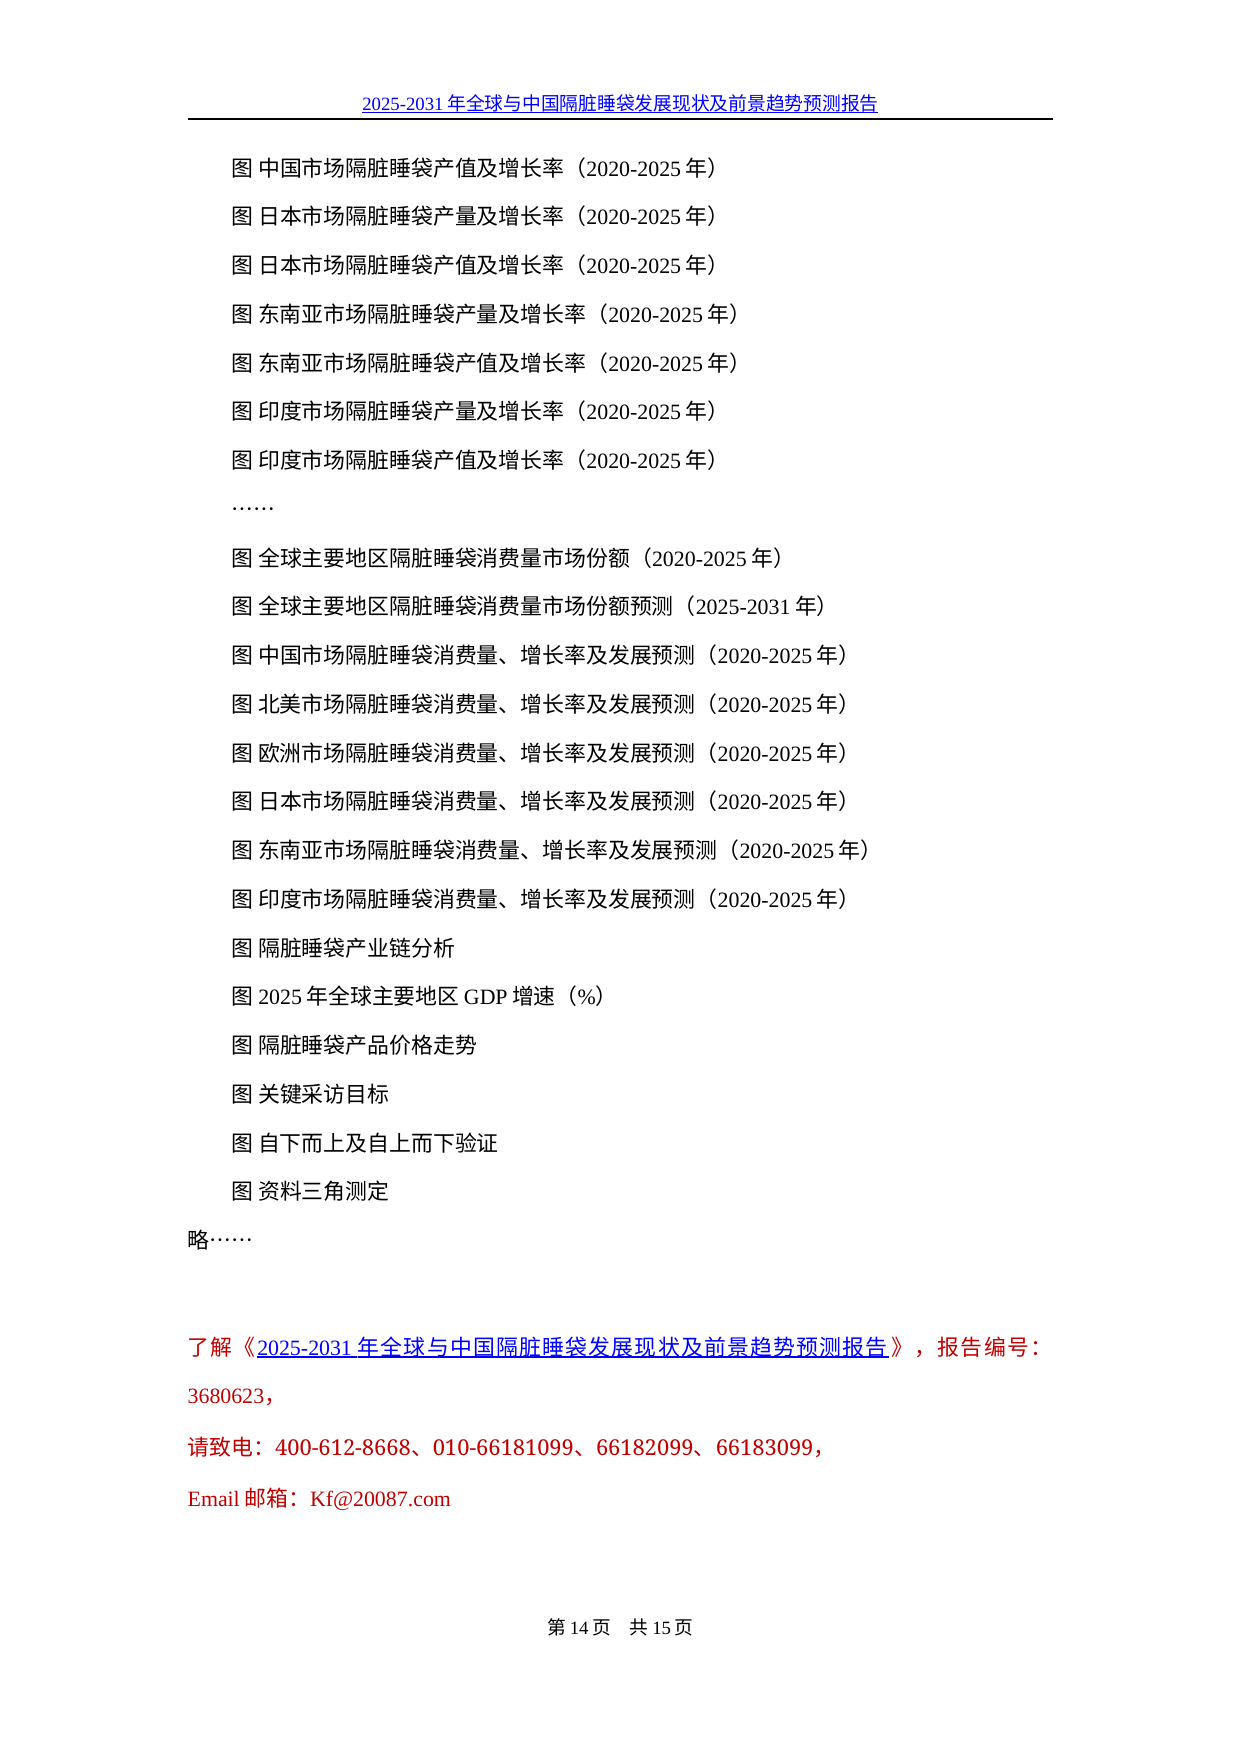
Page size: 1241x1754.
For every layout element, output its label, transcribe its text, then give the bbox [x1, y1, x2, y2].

text 了解《2025-2031年全球与中国隔脏睡袋发展现状及前景趋势预测报告》，报告编号：3680623， [187, 1329, 1053, 1410]
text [187, 150, 1053, 1255]
text Email邮箱：Kf@20087.com [187, 1481, 1053, 1513]
text 请致电：400-612-8668、010-66181099、66182099、66183099， [187, 1429, 1053, 1462]
